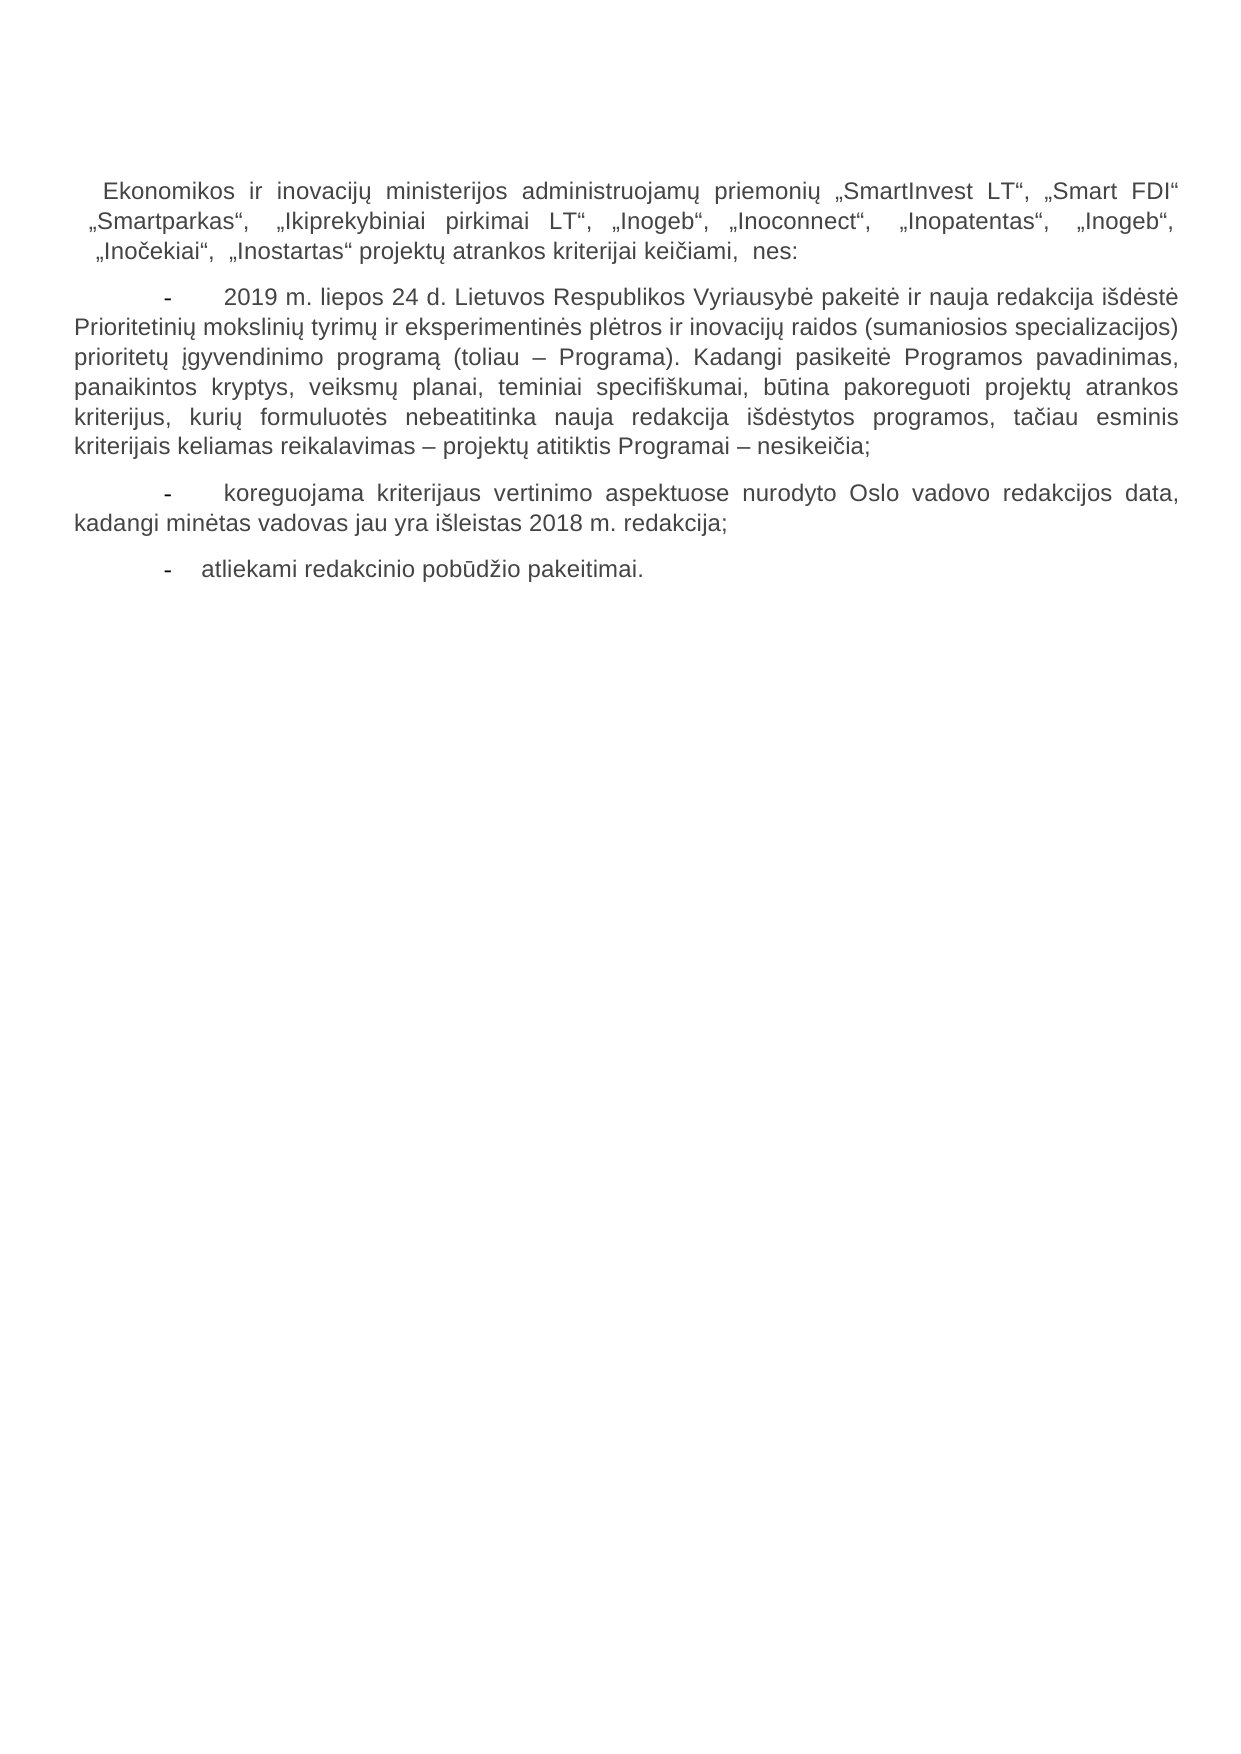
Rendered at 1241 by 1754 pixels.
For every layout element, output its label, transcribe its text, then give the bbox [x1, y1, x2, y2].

list koreguojama kriterijaus vertinimo aspektuose nurodyto Oslo vadovo redakcijos data, kadangi minėtas vadovas jau yra išleistas 2018 m. redakcija; [74, 479, 1181, 536]
list atliekami redakcinio pobūdžio pakeitimai. [164, 555, 1181, 583]
list 2019 m. liepos 24 d. Lietuvos Respublikos Vyriausybė pakeitė ir nauja redakcija išdėstė Prioritetinių mokslinių tyrimų ir eksperimentinės plėtros ir inovacijų raidos (sumaniosios specializacijos) prioritetų įgyvendinimo programą (toliau – Programa). Kadangi pasikeitė Programos pavadinimas, panaikintos kryptys, veiksmų planai, teminiai specifiškumai, būtina pakoreguoti projektų atrankos kriterijus, kurių formuluotės nebeatitinka nauja redakcija išdėstytos programos, tačiau esminis kriterijais keliamas reikalavimas – projektų atitiktis Programai – nesikeičia; [74, 283, 1181, 460]
text Ekonomikos ir inovacijų ministerijos administruojamų priemonių „SmartInvest LT“, „Smart FDI“ „Smartparkas“, „Ikiprekybiniai pirkimai LT“, „Inogeb“, „Inoconnect“, „Inopatentas“, „Inogeb“, „Inočekiai“, „Inostartas“ projektų atrankos kriterijai keičiami, nes: [89, 177, 1181, 264]
